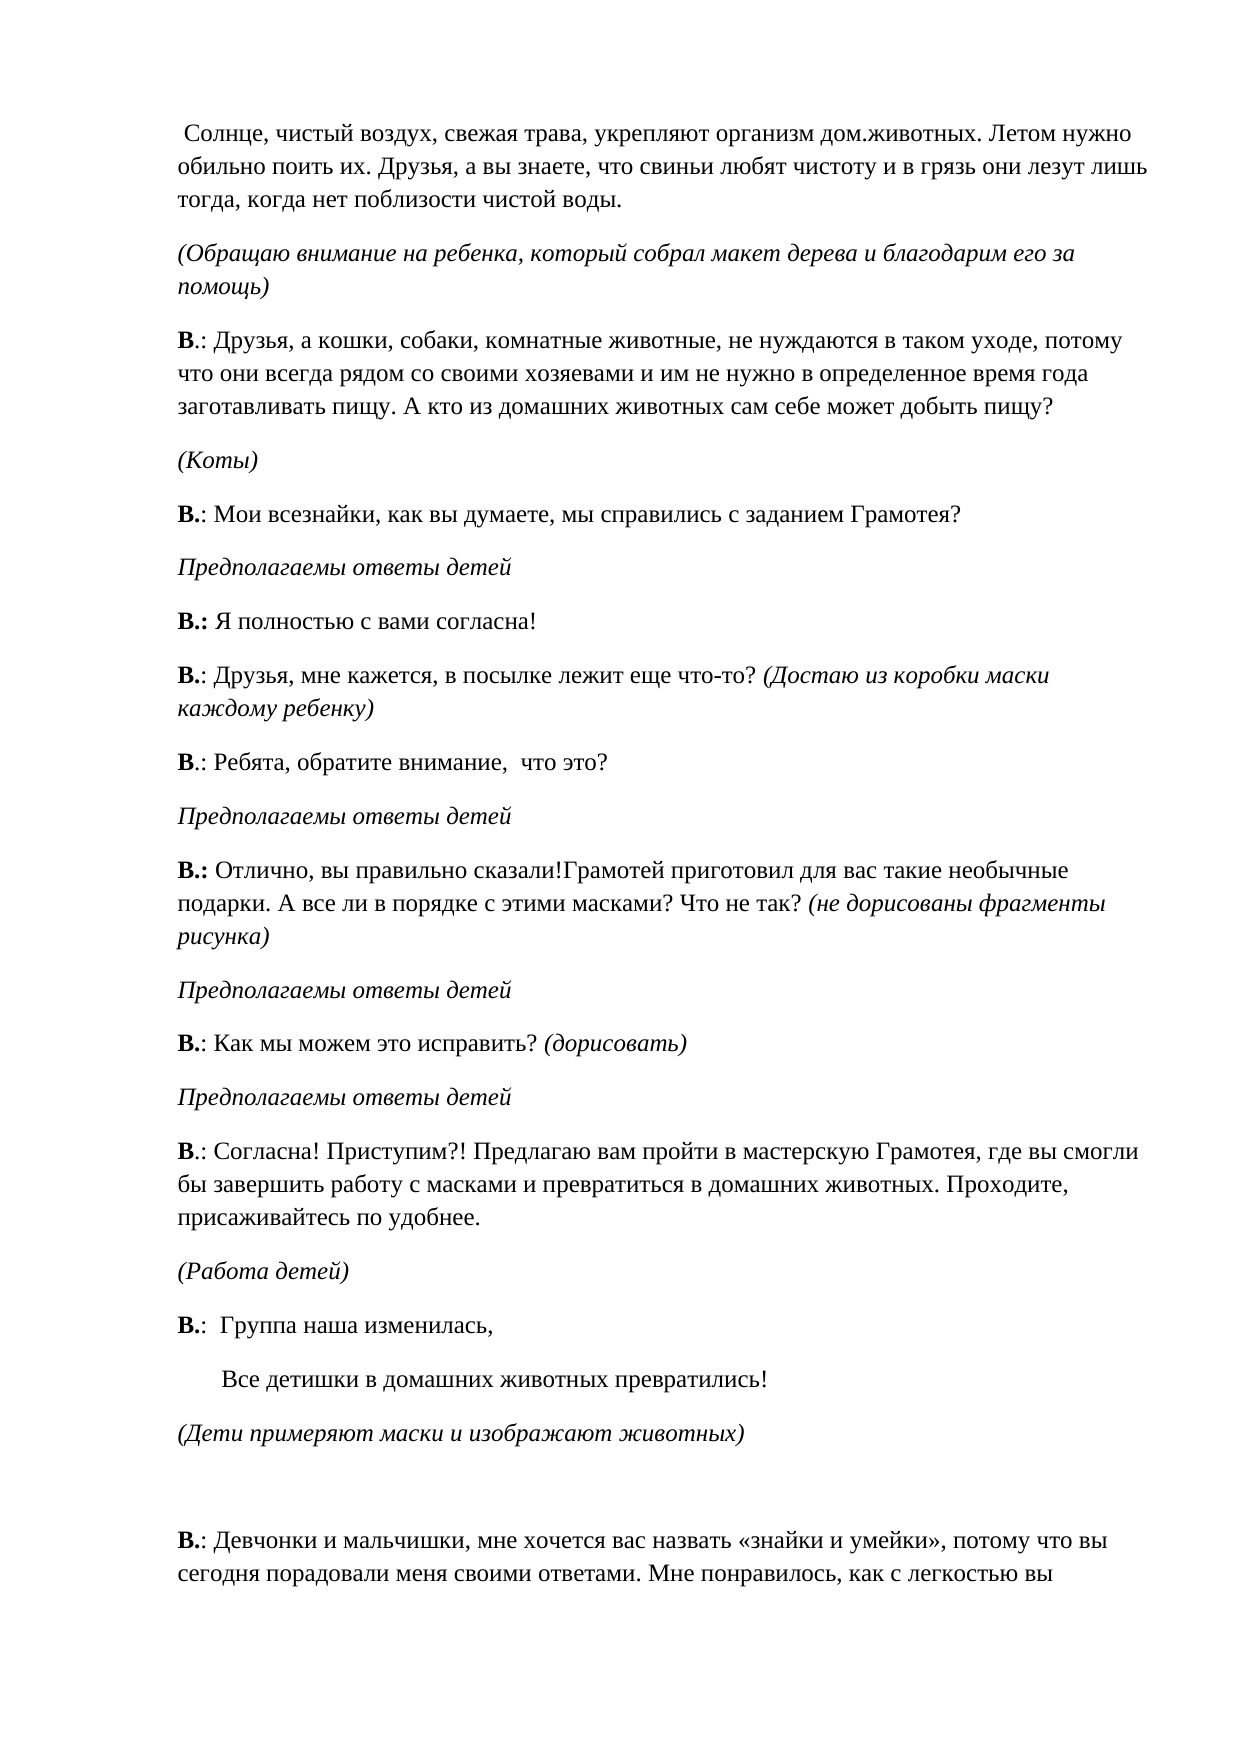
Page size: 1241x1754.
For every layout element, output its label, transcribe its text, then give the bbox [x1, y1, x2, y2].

text (Дети примеряют маски и изображают животных) [177, 1418, 1152, 1446]
text В.: Друзья, а кошки, собаки, комнатные животные, не нуждаются в таком уходе, потому что они всегда рядом со своими хозяевами и им не нужно в определенное время года заготавливать пищу. А кто из домашних животных сам себе может добыть пищу? [177, 325, 1152, 420]
text В.: Друзья, мне кажется, в посылке лежит еще что-то? (Достаю из коробки маски каждому ребенку) [177, 660, 1152, 722]
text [177, 1525, 1152, 1587]
text В.: Ребята, обратите внимание, что это? [177, 747, 1152, 776]
text В.: Я полностью с вами согласна! [177, 606, 1152, 635]
text Все детишки в домашних животных превратились! [177, 1364, 1152, 1393]
text В.: Мои всезнайки, как вы думаете, мы справились с заданием Грамотея? [177, 499, 1152, 527]
text Солнце, чистый воздух, свежая трава, укрепляют организм дом.животных. Летом нужно обильно поить их. Друзья, а вы знаете, что свиньи любят чистоту и в грязь они лезут лишь тогда, когда нет поблизости чистой воды. [177, 118, 1152, 213]
text В.: Как мы можем это исправить? (дорисовать) [177, 1028, 1152, 1057]
text Предполагаемы ответы детей [177, 552, 1152, 581]
text (Обращаю внимание на ребенка, который собрал макет дерева и благодарим его за помощь) [177, 238, 1152, 300]
text (Работа детей) [177, 1256, 1152, 1285]
text (Коты) [177, 445, 1152, 473]
text Предполагаемы ответы детей [177, 1082, 1152, 1111]
text Предполагаемы ответы детей [177, 975, 1152, 1003]
text В.: Группа наша изменилась, [177, 1310, 1152, 1339]
text В.: Согласна! Приступим?! Предлагаю вам пройти в мастерскую Грамотея, где вы смогли бы завершить работу с масками и превратиться в домашних животных. Проходите, присаживайтесь по удобнее. [177, 1136, 1152, 1231]
text Предполагаемы ответы детей [177, 801, 1152, 830]
text В.: Отлично, вы правильно сказали!Грамотей приготовил для вас такие необычные подарки. А все ли в порядке с этими масками? Что не так? (не дорисованы фрагменты рисунка) [177, 855, 1152, 949]
